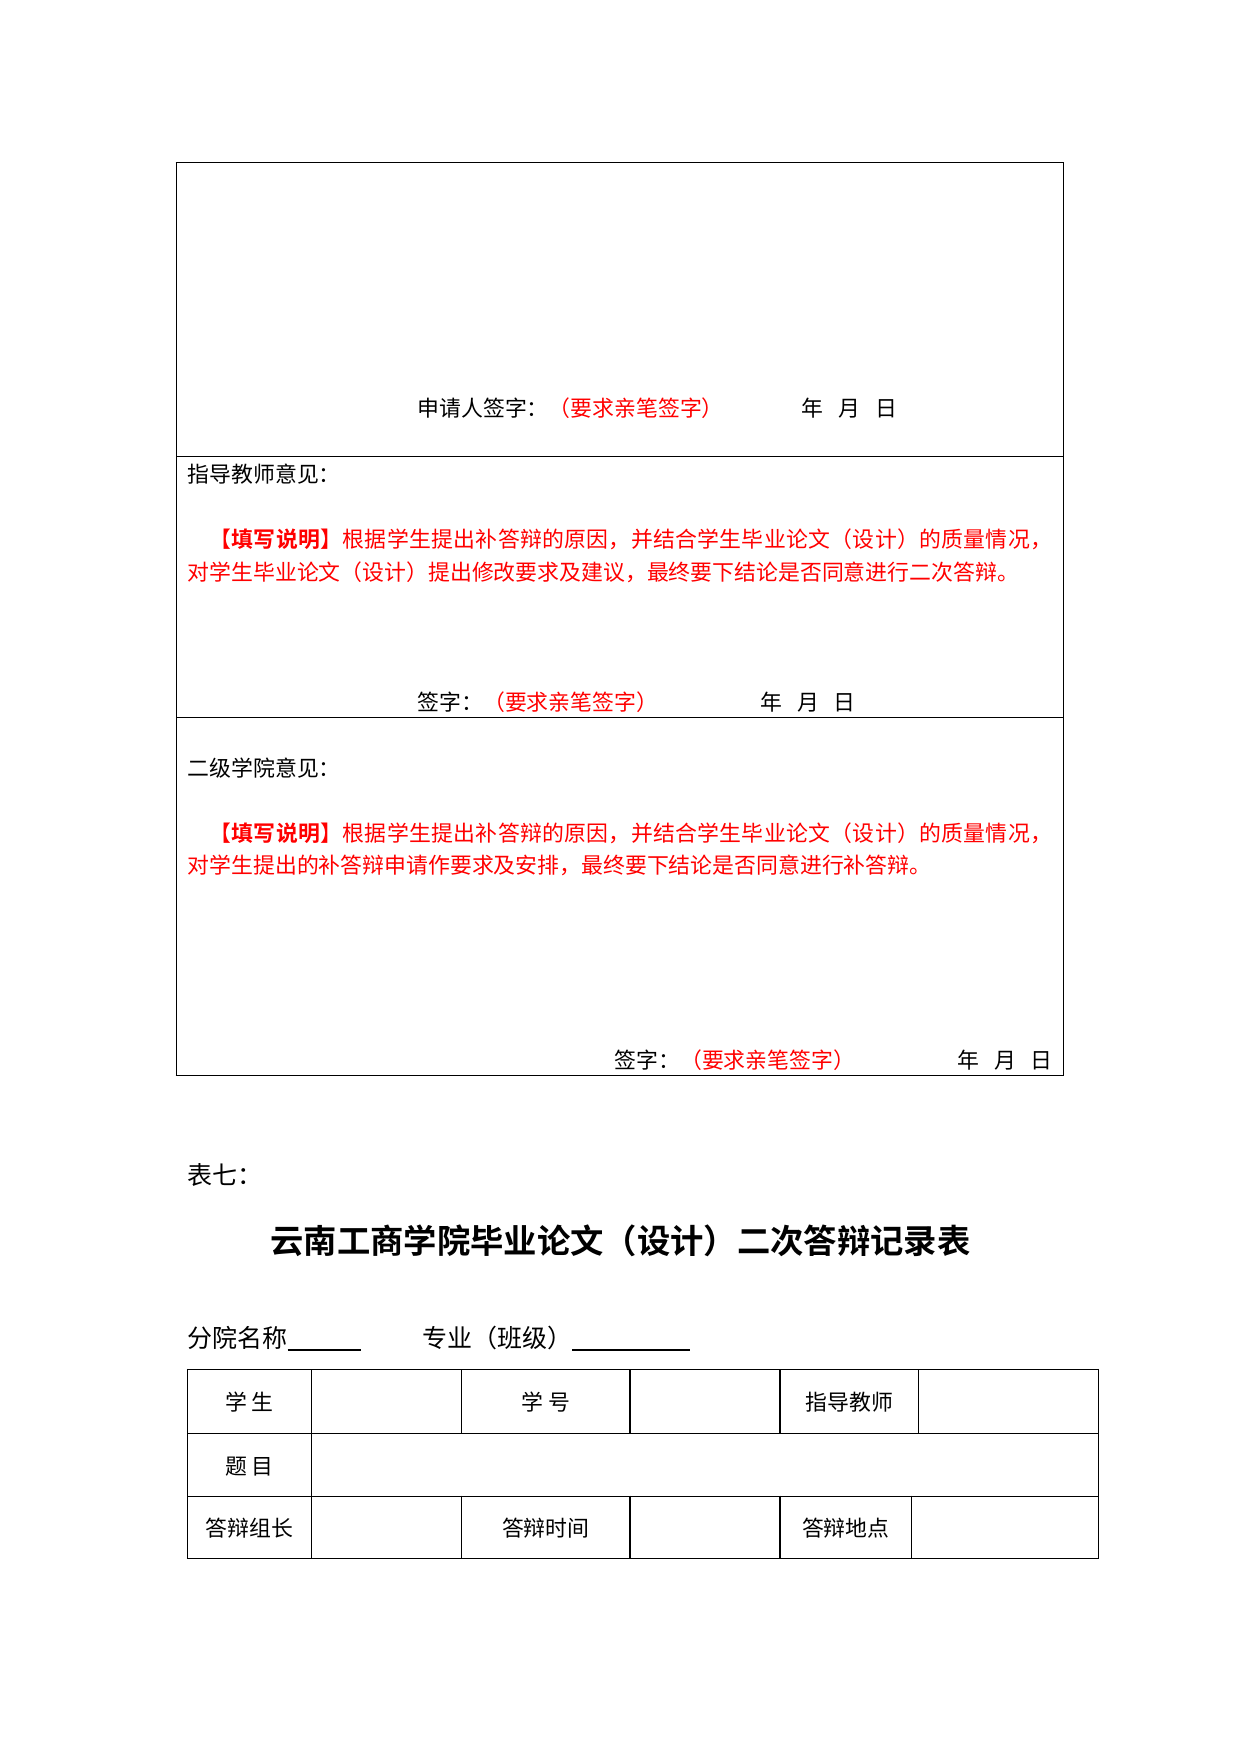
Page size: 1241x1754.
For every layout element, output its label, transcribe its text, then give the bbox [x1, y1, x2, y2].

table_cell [177, 163, 1063, 456]
table_cell 二级学院意见： 【填写说明】根据学生提出补答辩的原因，并结合学生毕业论文（设计）的质量情况，对学生提出的补答辩申请作要求及安排，最终要下结论是否同意进行补答辩。 签字：（要求亲笔签字） 年 月 日 [177, 718, 1063, 1075]
table_header 学 号 [462, 1370, 629, 1433]
table_cell [912, 1497, 1098, 1558]
table_cell [312, 1434, 1098, 1496]
table_cell 答辩组长 [188, 1497, 311, 1558]
table_header [631, 1370, 779, 1433]
table_header [919, 1370, 1098, 1433]
table_header [312, 1370, 461, 1433]
table_cell [312, 1497, 461, 1558]
table_cell 答辩地点 [781, 1497, 911, 1558]
table_header 学 生 [188, 1370, 311, 1433]
table_header 指导教师 [781, 1370, 918, 1433]
text 分院名称 专业（班级） [187, 1304, 1053, 1369]
table_cell [631, 1497, 779, 1558]
text 表七： [187, 1141, 1053, 1206]
text 云南工商学院毕业论文（设计）二次答辩记录表 [187, 1206, 1053, 1271]
table_cell 指导教师意见： 【填写说明】根据学生提出补答辩的原因，并结合学生毕业论文（设计）的质量情况，对学生毕业论文（设计）提出修改要求及建议，最终要下结论是否同意进行二次答辩。 签字：（要求亲笔签字） 年 月 日 [177, 457, 1063, 717]
table_cell 题 目 [188, 1434, 311, 1496]
table_cell 答辩时间 [462, 1497, 629, 1558]
